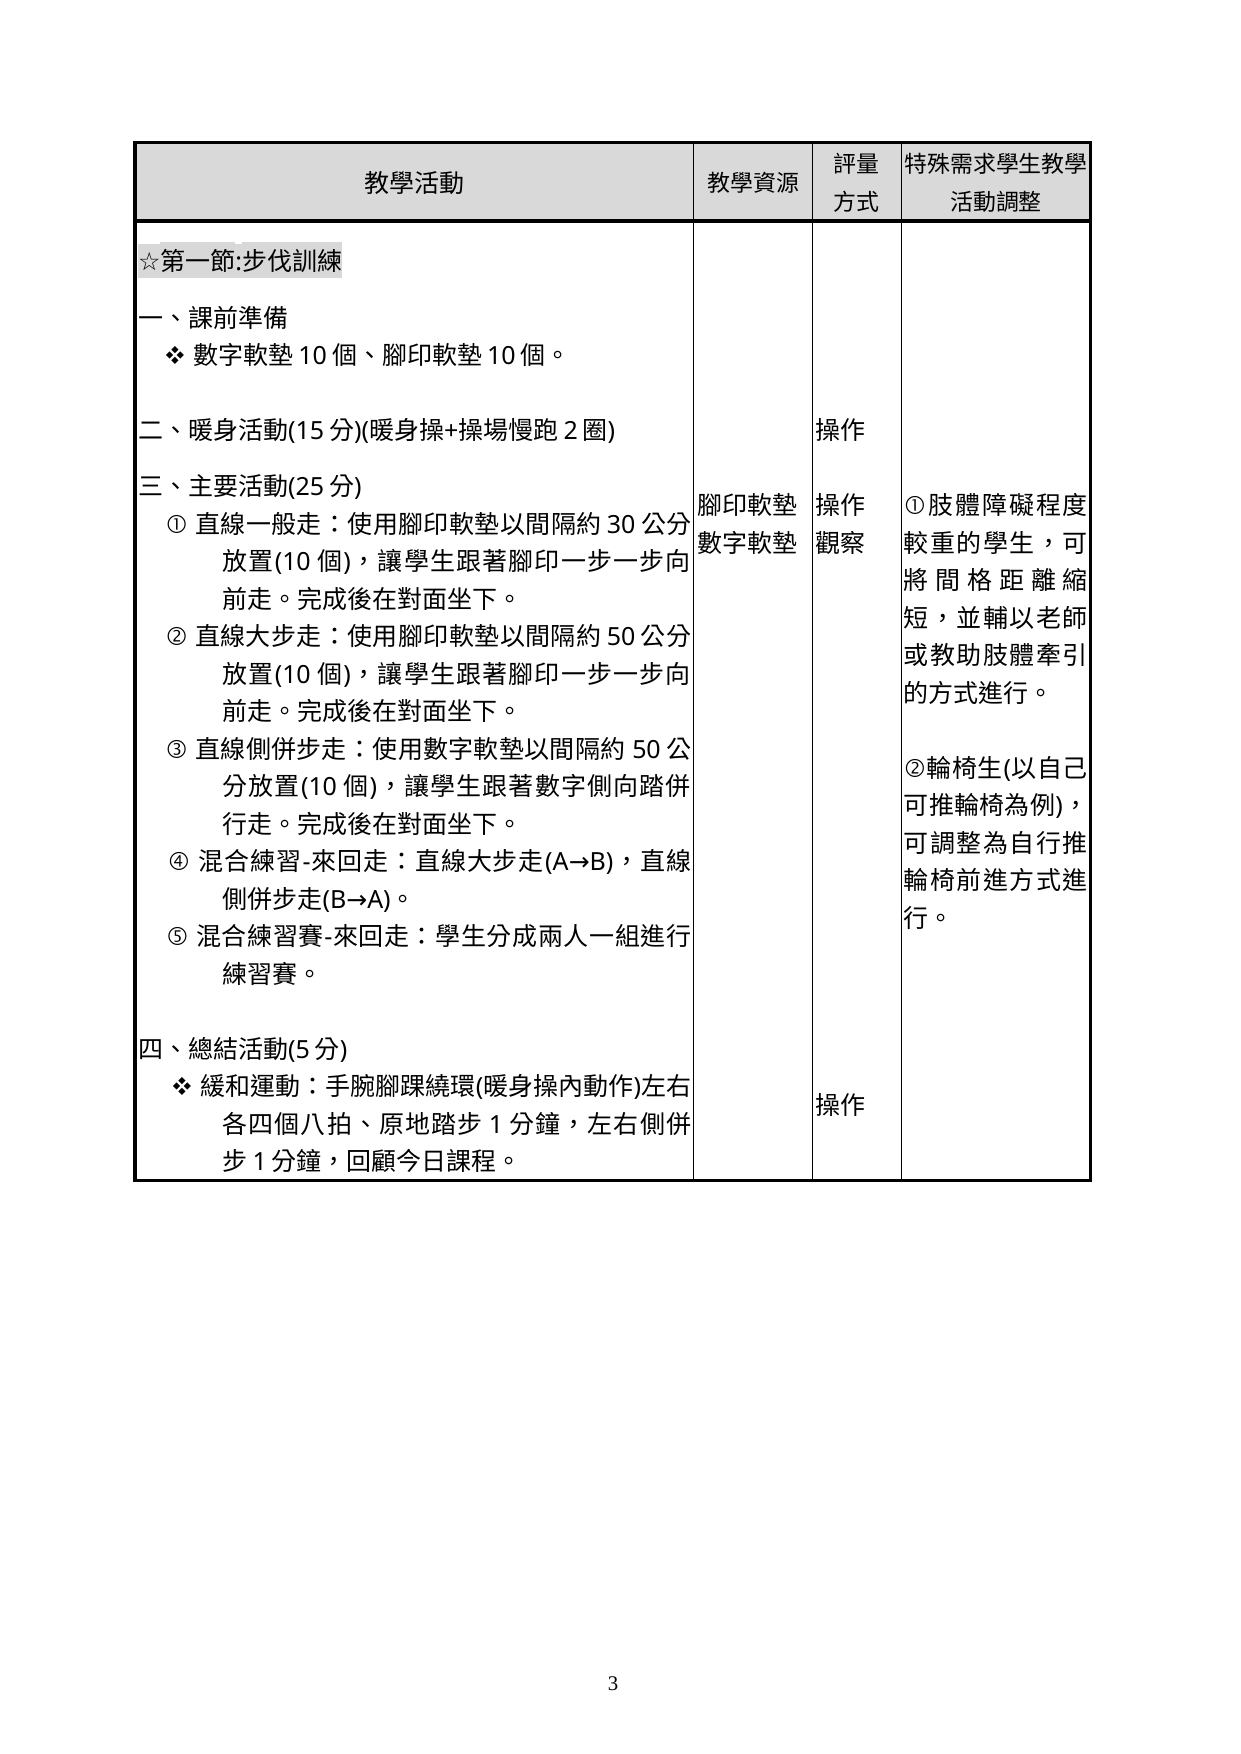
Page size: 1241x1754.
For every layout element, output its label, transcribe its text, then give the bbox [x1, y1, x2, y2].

table_header 教學活動 [137, 144, 693, 219]
table_header 特殊需求學生教學活動調整 [902, 144, 1089, 219]
table_header 評量 方式 [813, 144, 901, 219]
table_cell 操作 操作 觀察 操作 [813, 223, 901, 1179]
table_cell ☆第一節:步伐訓練 一、課前準備 數字軟墊10個、腳印軟墊10個。 二、暖身活動(15分)(暖身操+操場慢跑2圈) 三、主要活動(25分) 直線一般走：使用腳印軟墊以間隔約30公分放置(10個)，讓學生跟著腳印一步一步向前走。完成後在對面坐下。 直線大步走：使用腳印軟墊以間隔約50公分放置(10個)，讓學生跟著腳印一步一步向前走。完成後在對面坐下。 直線側併步走：使用數字軟墊以間隔約50公分放置(10個)，讓學生跟著數字側向踏併行走。完成後在對面坐下。 混合練習-來回走：直線大步走(A→B)，直線側併步走(B→A)。 混合練習賽-來回走：學生分成兩人一組進行練習賽。 四、總結活動(5分) 緩和運動：手腕腳踝繞環(暖身操內動作)左右各四個八拍、原地踏步1分鐘，左右側併步1分鐘，回顧今日課程。 [137, 223, 693, 1179]
table_cell 腳印軟墊 數字軟墊 [694, 223, 812, 1179]
table_cell 肢體障礙程度較重的學生，可將間格距離縮短，並輔以老師或教助肢體牽引的方式進行。 輪椅生(以自己可推輪椅為例)，可調整為自行推輪椅前進方式進行。 [902, 223, 1089, 1179]
table_header 教學資源 [694, 144, 812, 219]
